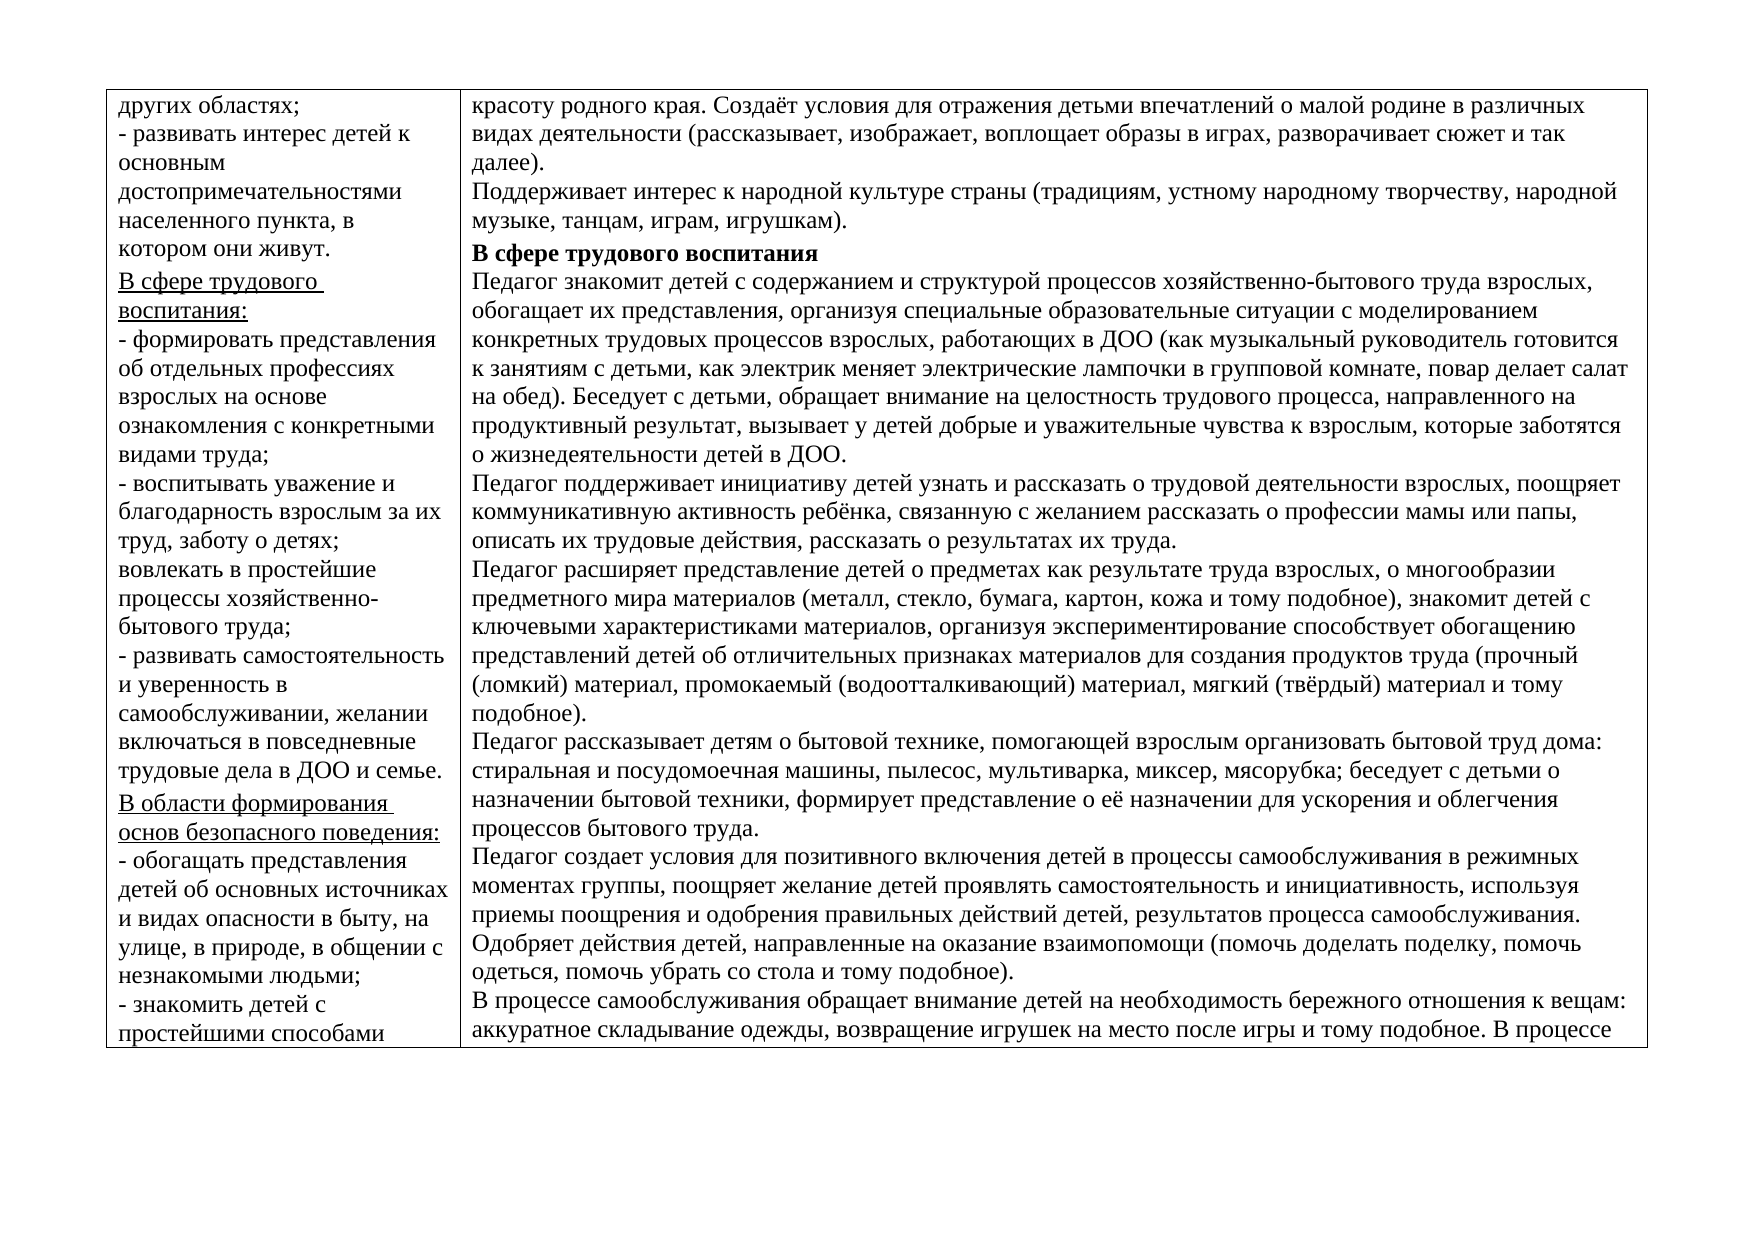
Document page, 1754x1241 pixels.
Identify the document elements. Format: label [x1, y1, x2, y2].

table_cell [107, 90, 460, 1047]
table_cell [461, 90, 1647, 1047]
